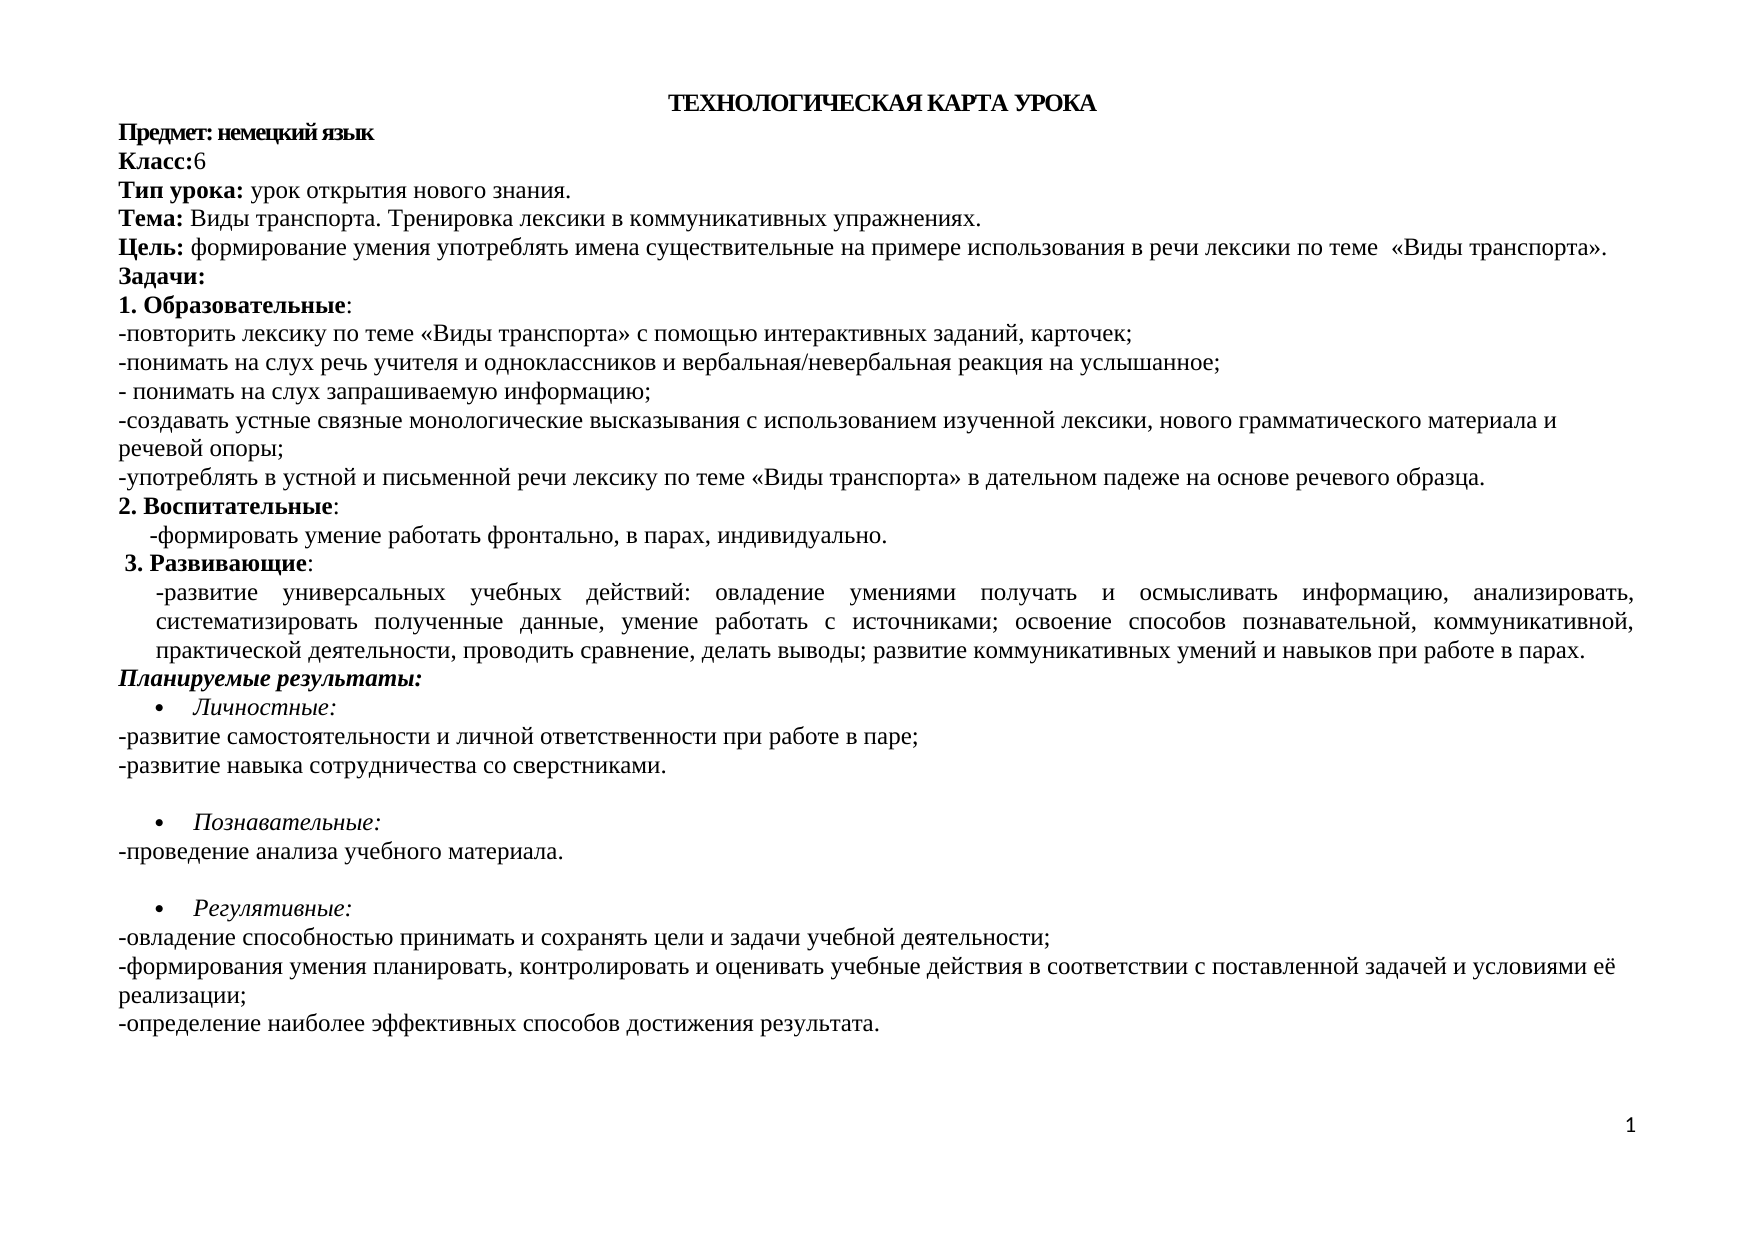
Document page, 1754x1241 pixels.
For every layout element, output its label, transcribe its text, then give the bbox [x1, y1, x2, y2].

text ТЕХНОЛОГИЧЕСКАЯ КАРТА УРОКА [118, 88, 1648, 117]
text 3. Развивающие: [118, 548, 1636, 577]
text Тема: Виды транспорта. Тренировка лексики в коммуникативных упражнениях. [118, 203, 1636, 232]
text 2. Воспитательные: [118, 491, 1636, 520]
list Личностные: [156, 692, 1636, 721]
text 1. Образовательные: [118, 290, 1636, 318]
text -понимать на слух речь учителя и одноклассников и вербальная/невербальная реакция на услышанное; [118, 347, 1636, 376]
text Предмет: немецкий язык [118, 117, 1648, 146]
list Регулятивные: [156, 893, 1636, 922]
text -формирования умения планировать, контролировать и оценивать учебные действия в соответствии с поставленной задачей и условиями её реализации; [118, 951, 1636, 1008]
text -развитие универсальных учебных действий: овладение умениями получать и осмысливать информацию, анализировать, систематизировать полученные данные, умение работать с источниками; освоение способов познавательной, коммуникативной, практической деятельности, проводить сравнение, делать выводы; развитие коммуникативных умений и навыков при работе в парах. [156, 577, 1636, 663]
text Задачи: [118, 261, 1636, 290]
text -развитие самостоятельности и личной ответственности при работе в паре; [118, 721, 1636, 750]
list Познавательные: [156, 807, 1636, 836]
text -формировать умение работать фронтально, в парах, индивидуально. [118, 520, 1636, 548]
text Цель: формирование умения употреблять имена существительные на примере использования в речи лексики по теме «Виды транспорта». [118, 232, 1636, 261]
text Планируемые результаты: [118, 663, 1636, 692]
text -овладение способностью принимать и сохранять цели и задачи учебной деятельности; [118, 922, 1636, 951]
text Класс:6 [118, 146, 1636, 175]
text -определение наиболее эффективных способов достижения результата. [118, 1008, 1636, 1037]
text - понимать на слух запрашиваемую информацию; [118, 376, 1636, 405]
text -употреблять в устной и письменной речи лексику по теме «Виды транспорта» в дательном падеже на основе речевого образца. [118, 462, 1636, 491]
text -развитие навыка сотрудничества со сверстниками. [118, 750, 1636, 778]
text -проведение анализа учебного материала. [118, 836, 1636, 865]
text -создавать устные связные монологические высказывания с использованием изученной лексики, нового грамматического материала и речевой опоры; [118, 405, 1636, 462]
text Тип урока: урок открытия нового знания. [118, 175, 1636, 203]
text -повторить лексику по теме «Виды транспорта» с помощью интерактивных заданий, карточек; [118, 318, 1636, 347]
